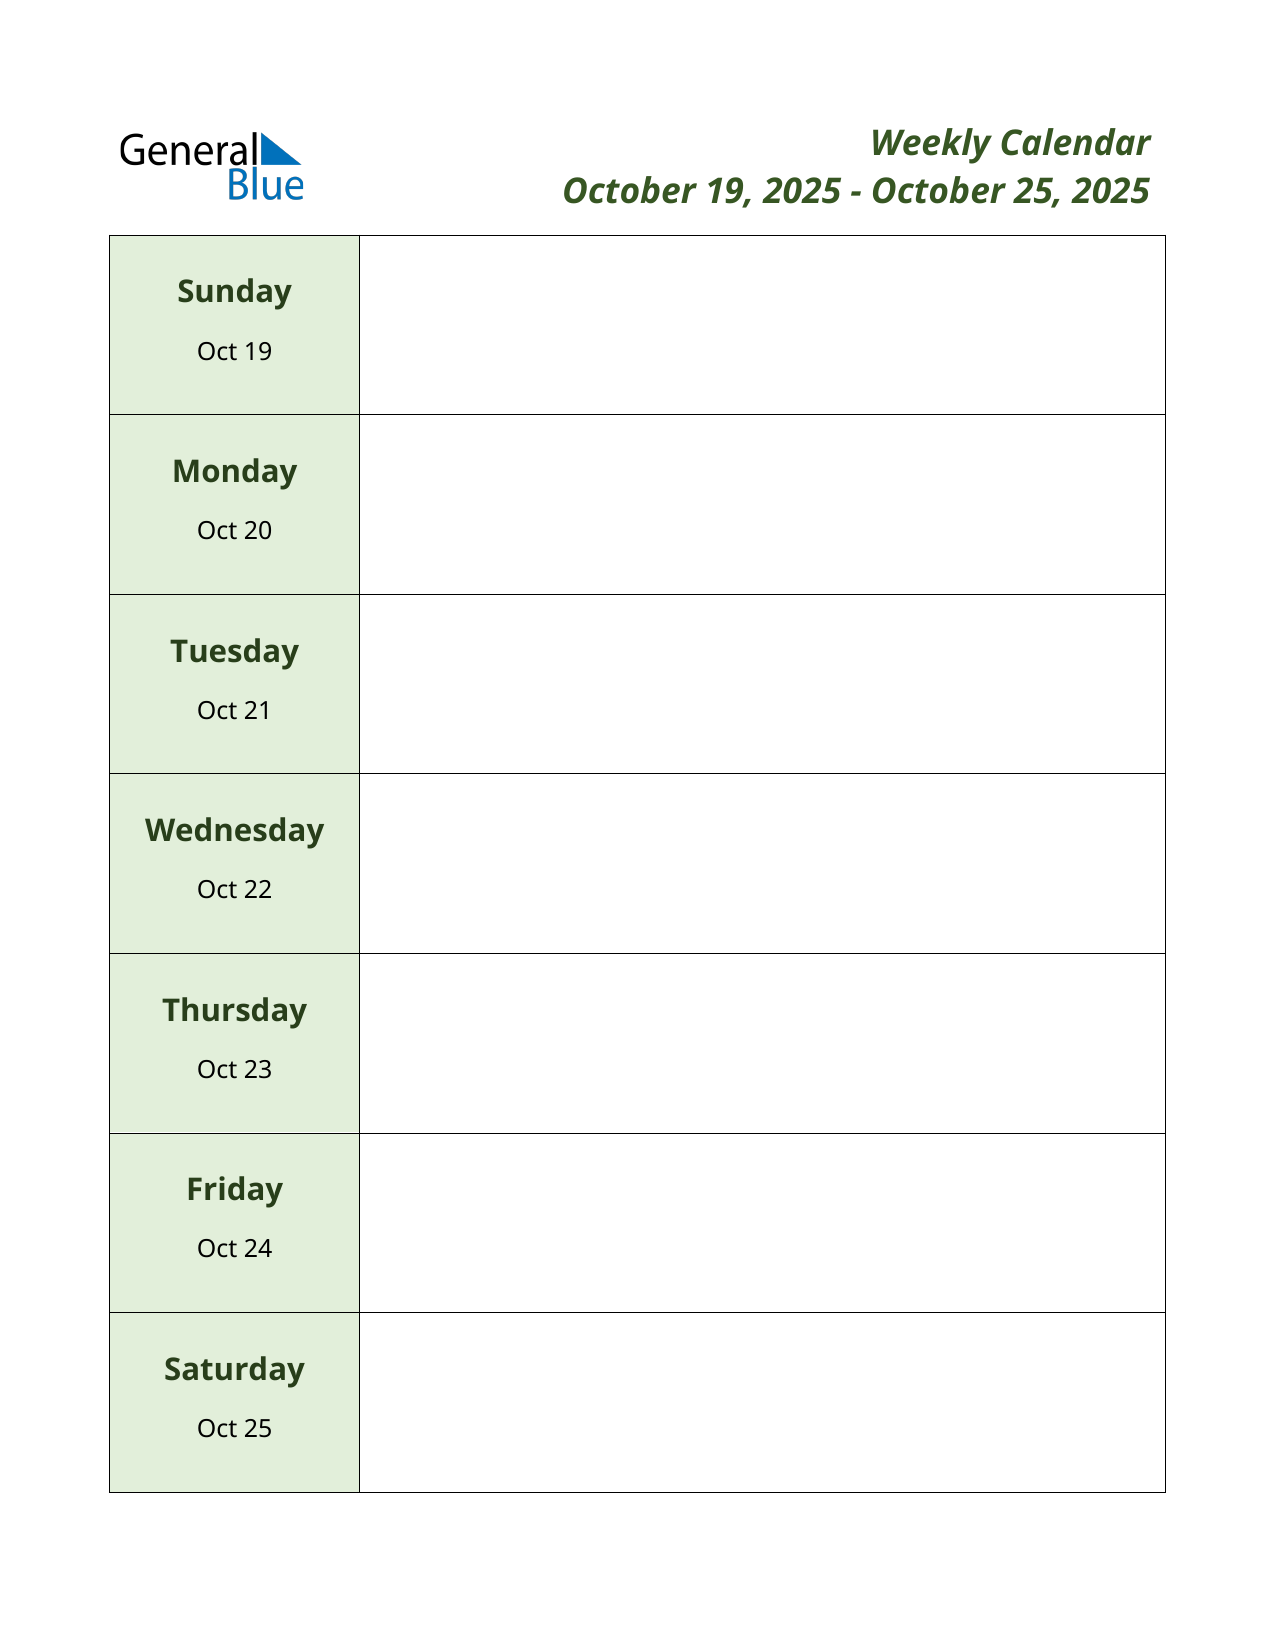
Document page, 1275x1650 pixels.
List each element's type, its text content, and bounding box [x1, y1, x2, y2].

table_cell [360, 415, 1165, 594]
table_cell Friday Oct 24 [110, 1134, 359, 1312]
table_cell [360, 1313, 1165, 1492]
table_cell Wednesday Oct 22 [110, 774, 359, 953]
table_cell [360, 1134, 1165, 1312]
table_cell Tuesday Oct 21 [110, 595, 359, 773]
table_cell Thursday Oct 23 [110, 954, 359, 1132]
table_header [109, 98, 359, 234]
picture [120, 132, 304, 200]
table_cell Sunday Oct 19 [110, 236, 359, 414]
table_cell [360, 236, 1165, 414]
table_cell [360, 954, 1165, 1132]
table_cell [360, 774, 1165, 953]
table_cell Saturday Oct 25 [110, 1313, 359, 1492]
table_header Weekly Calendar October 19, 2025 - October 25, 2025 [360, 98, 1166, 234]
table_cell Monday Oct 20 [110, 415, 359, 594]
table_cell [360, 595, 1165, 773]
